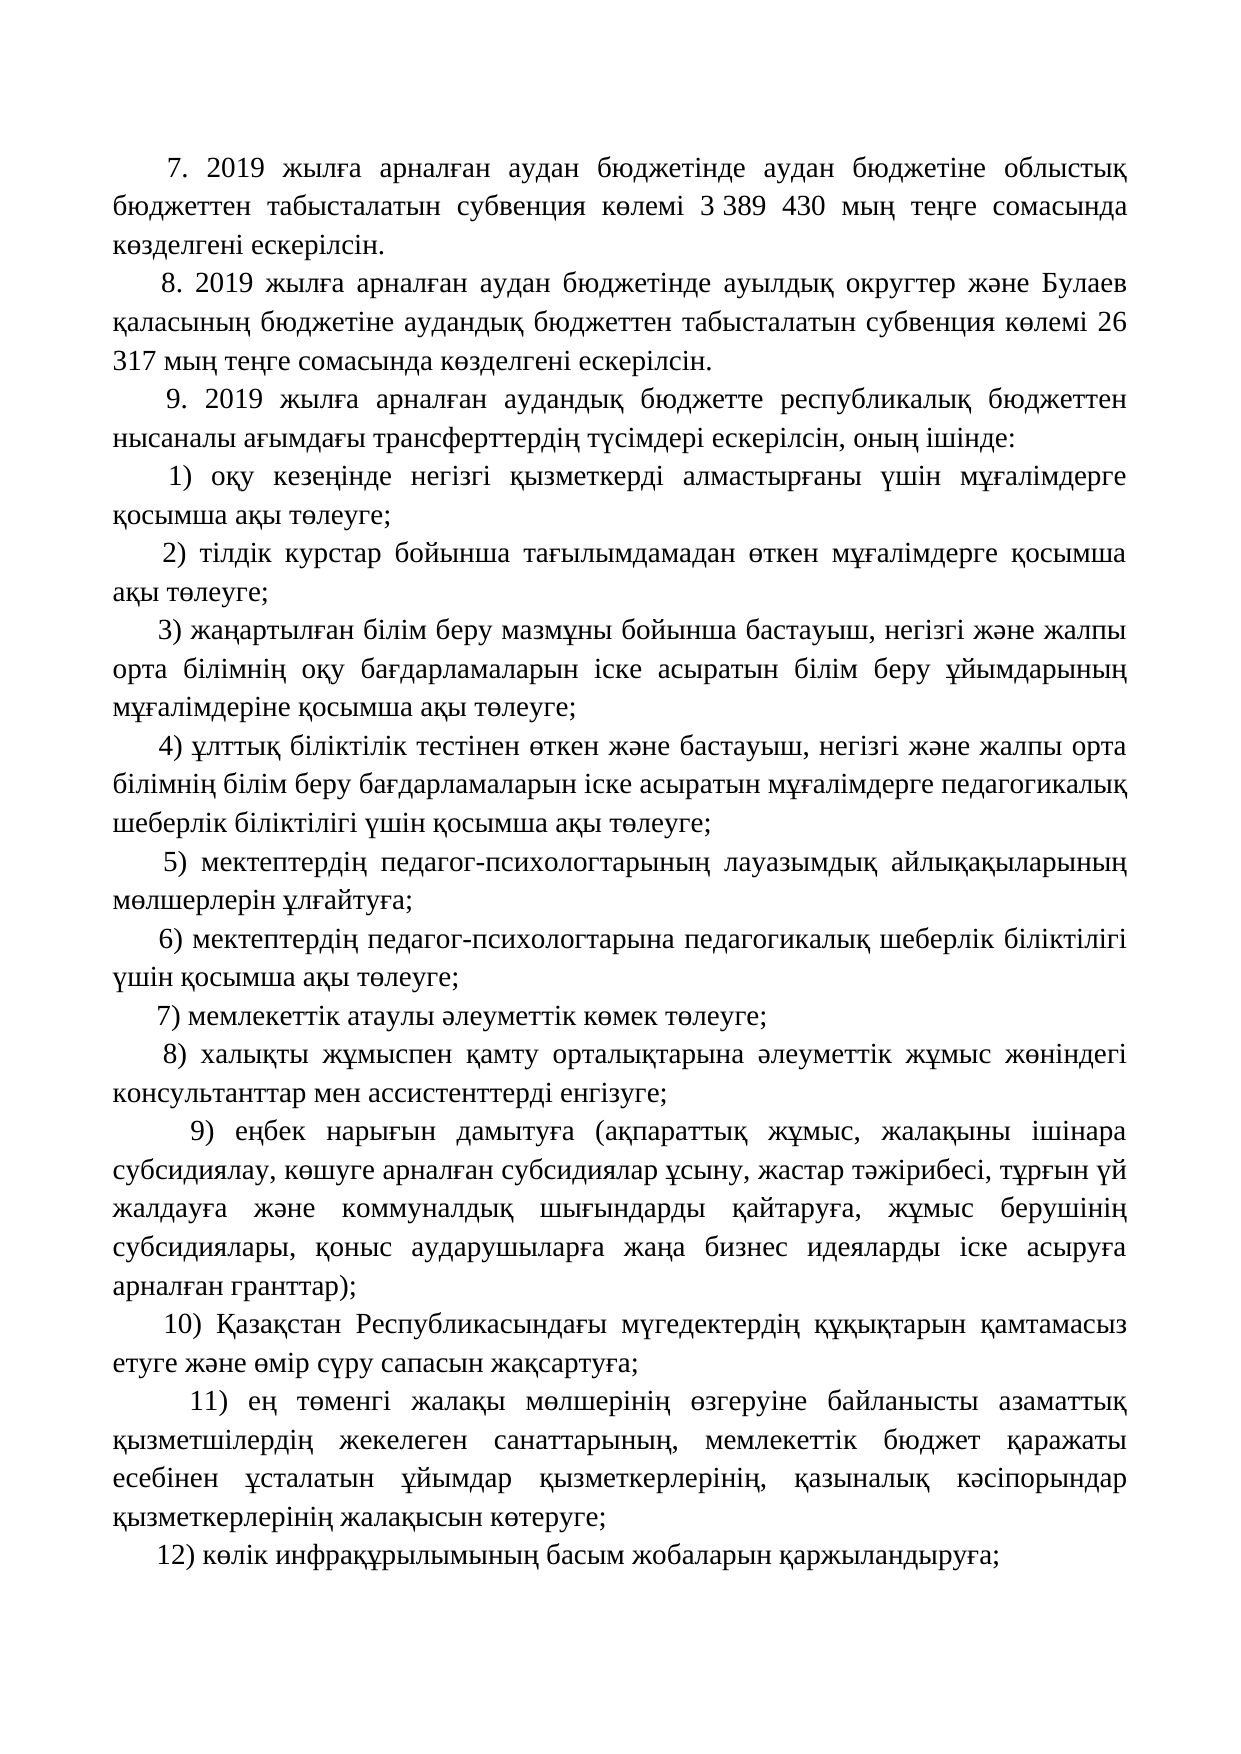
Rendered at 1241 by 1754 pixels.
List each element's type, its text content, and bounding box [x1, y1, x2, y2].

text 8) халықты жұмыспен қамту орталықтарына әлеуметтік жұмыс жөніндегі консультанттар мен ассистенттерді енгізуге; [112, 1036, 1128, 1108]
text 7) мемлекеттік атаулы әлеуметтік көмек төлеуге; [112, 998, 1128, 1031]
text 8. 2019 жылға арналған аудан бюджетінде ауылдық округтер және Булаев қаласының бюджетіне аудандық бюджеттен табысталатын субвенция көлемі 26 317 мың теңге сомасында көзделгені ескерілсін. [112, 266, 1128, 376]
text 4) ұлттық біліктілік тестінен өткен және бастауыш, негізгі және жалпы орта білімнің білім беру бағдарламаларын іске асыратын мұғалімдерге педагогикалық шеберлік біліктілігі үшін қосымша ақы төлеуге; [112, 728, 1128, 839]
text 1) оқу кезеңінде негізгі қызметкерді алмастырғаны үшін мұғалімдерге қосымша ақы төлеуге; [112, 458, 1128, 530]
text 10) Қазақстан Республикасындағы мүгедектердің құқықтарын қамтамасыз етуге және өмір сүру сапасын жақсартуға; [112, 1306, 1128, 1378]
text 9) еңбек нарығын дамытуға (ақпараттық жұмыс, жалақыны ішінара субсидиялау, көшуге арналған субсидиялар ұсыну, жастар тәжірибесі, тұрғын үй жалдауға және коммуналдық шығындарды қайтаруға, жұмыс берушінің субсидиялары, қоныс аударушыларға жаңа бизнес идеяларды іске асыруға арналған гранттар); [112, 1113, 1128, 1301]
text 2) тілдік курстар бойынша тағылымдамадан өткен мұғалімдерге қосымша ақы төлеуге; [112, 535, 1128, 607]
text 5) мектептердің педагог-психологтарының лауазымдық айлықақыларының мөлшерлерін ұлғайтуға; [112, 844, 1128, 916]
text 3) жаңартылған білім беру мазмұны бойынша бастауыш, негізгі және жалпы орта білімнің оқу бағдарламаларын іске асыратын білім беру ұйымдарының мұғалімдеріне қосымша ақы төлеуге; [112, 612, 1128, 723]
text 7. 2019 жылға арналған аудан бюджетінде аудан бюджетіне облыстық бюджеттен табысталатын субвенция көлемі 3 389 430 мың теңге сомасында көзделгені ескерілсін. [112, 150, 1128, 261]
text 9. 2019 жылға арналған аудандық бюджетте республикалық бюджеттен нысаналы ағымдағы трансферттердің түсімдері ескерілсін, оның ішінде: [112, 381, 1128, 453]
text 6) мектептердің педагог-психологтарына педагогикалық шеберлік біліктілігі үшін қосымша ақы төлеуге; [112, 921, 1128, 993]
text 12) көлiк инфрақұрылымының басым жобаларын қаржыландыруға; [112, 1537, 1128, 1571]
text 11) ең төменгі жалақы мөлшерінің өзгеруіне байланысты азаматтық қызметшілердің жекелеген санаттарының, мемлекеттік бюджет қаражаты есебінен ұсталатын ұйымдар қызметкерлерінің, қазыналық кәсіпорындар қызметкерлерінің жалақысын көтеруге; [112, 1383, 1128, 1532]
